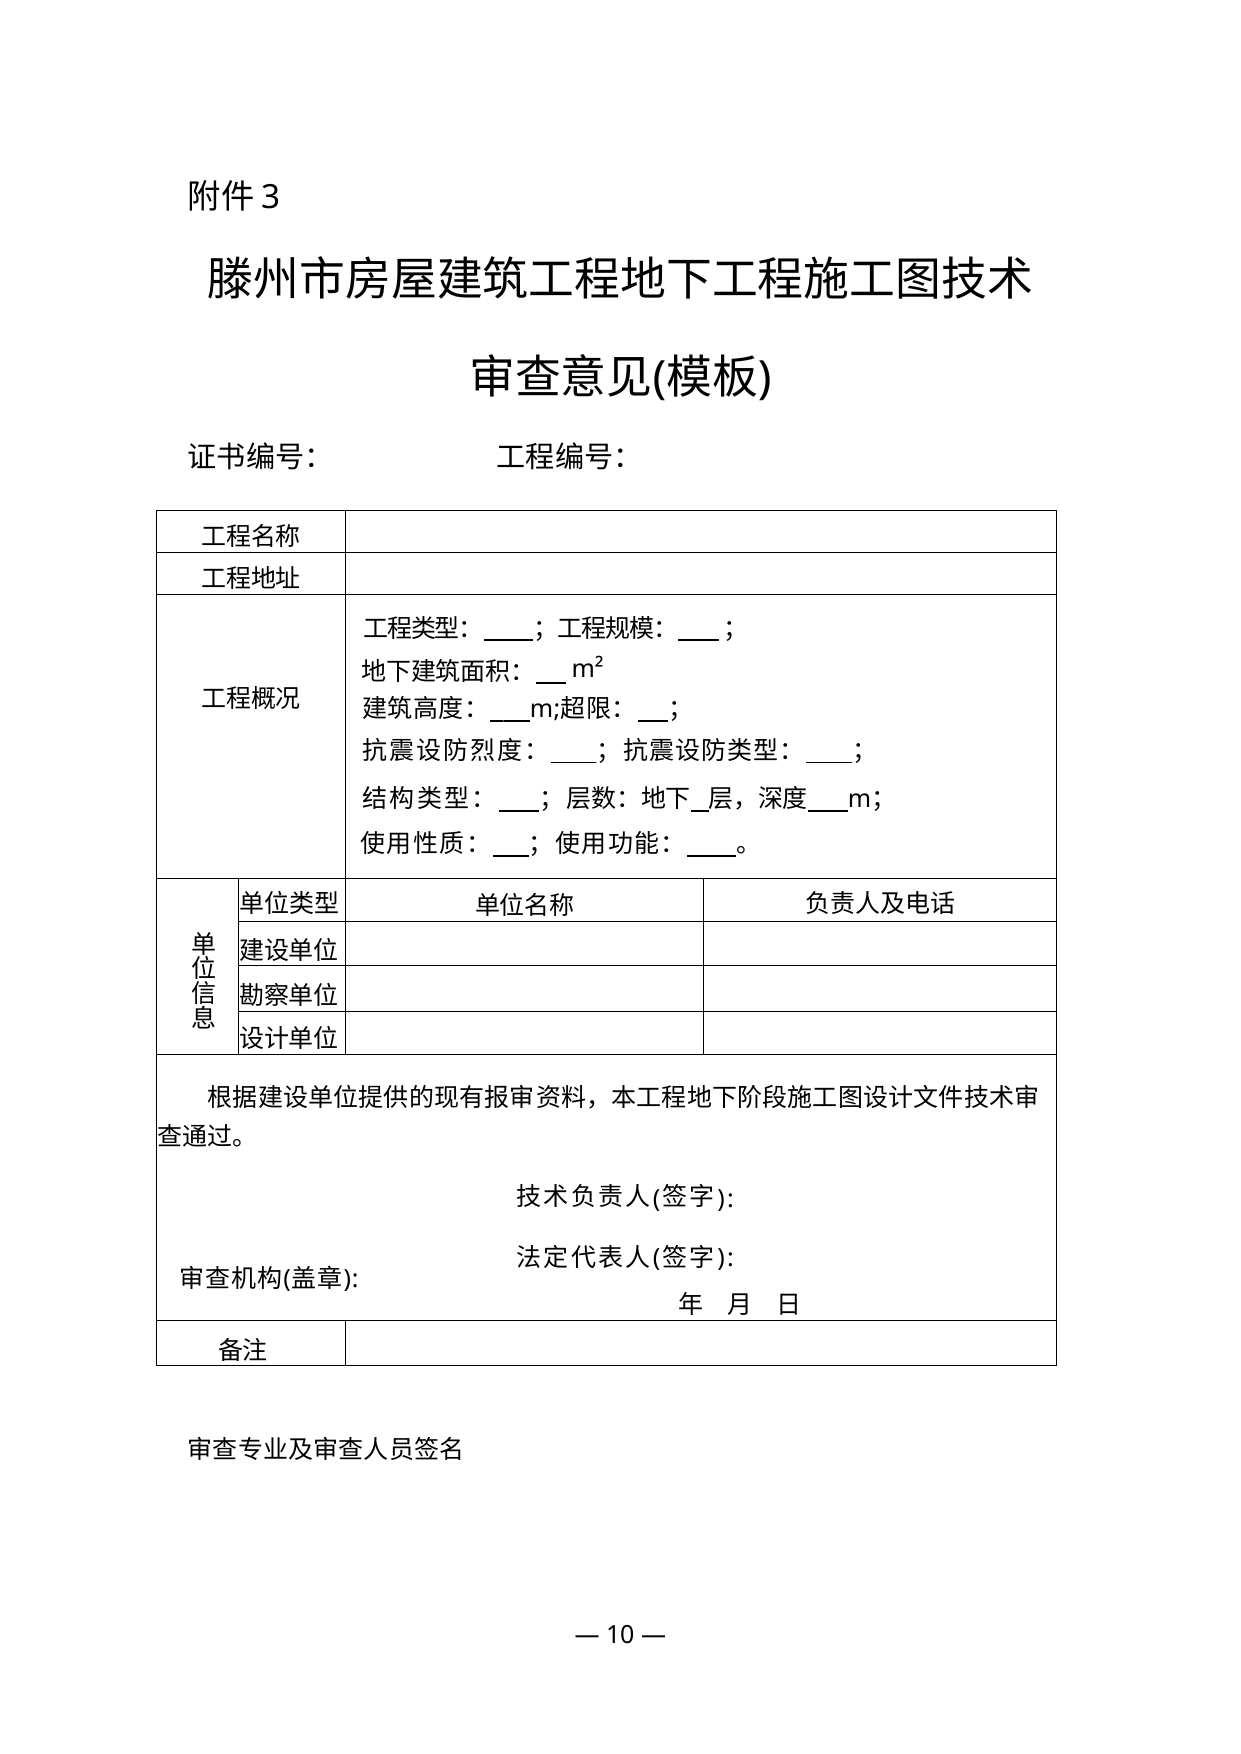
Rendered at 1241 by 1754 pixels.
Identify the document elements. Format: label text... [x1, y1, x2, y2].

table_cell [704, 966, 1056, 1011]
table_header 工程名称 [157, 511, 345, 552]
table_cell 设计单位 [239, 1012, 345, 1054]
table_cell 工程地址 [157, 553, 345, 594]
table_cell [704, 922, 1056, 965]
table_cell 工程类型： ；工程规模： ； 地下建筑面积： m² 建筑高度： m;超限： ； 抗震设防烈度： ；抗震设防类型： ； 结构类型： ；层数：地下 层，深度 m； 使用性质： ；使用功能： 。 [346, 595, 1056, 878]
table_cell [346, 553, 1056, 594]
table_cell [346, 1321, 1056, 1365]
table_cell 建设单位 [239, 922, 345, 965]
text 附件3 [187, 162, 1053, 227]
table_cell 负责人及电话 [704, 879, 1056, 921]
text 证书编号： 工程编号： [187, 422, 1053, 487]
text 滕州市房屋建筑工程地下工程施工图技术审查意见(模板) [187, 227, 1053, 422]
table_cell 单位名称 [346, 879, 703, 921]
table_cell 单位类型 [239, 879, 345, 921]
table_cell 单位信息 [157, 879, 238, 1054]
table_cell 根据建设单位提供的现有报审资料，本工程地下阶段施工图设计文件技术审查通过。 [157, 1055, 1056, 1170]
table_cell [704, 1012, 1056, 1054]
table_cell [346, 966, 703, 1011]
table_cell 备注 [157, 1321, 345, 1365]
table_cell [346, 922, 703, 965]
table_cell 勘察单位 [239, 966, 345, 1011]
table_cell [346, 1012, 703, 1054]
table_cell 技术负责人(签字): 法定代表人(签字): 年 月 日 [486, 1170, 1056, 1319]
text 审查专业及审查人员签名 [187, 1366, 1053, 1480]
table_cell 工程概况 [157, 595, 345, 878]
table_header [346, 511, 1056, 552]
table_cell 审查机构(盖章): [157, 1170, 486, 1319]
